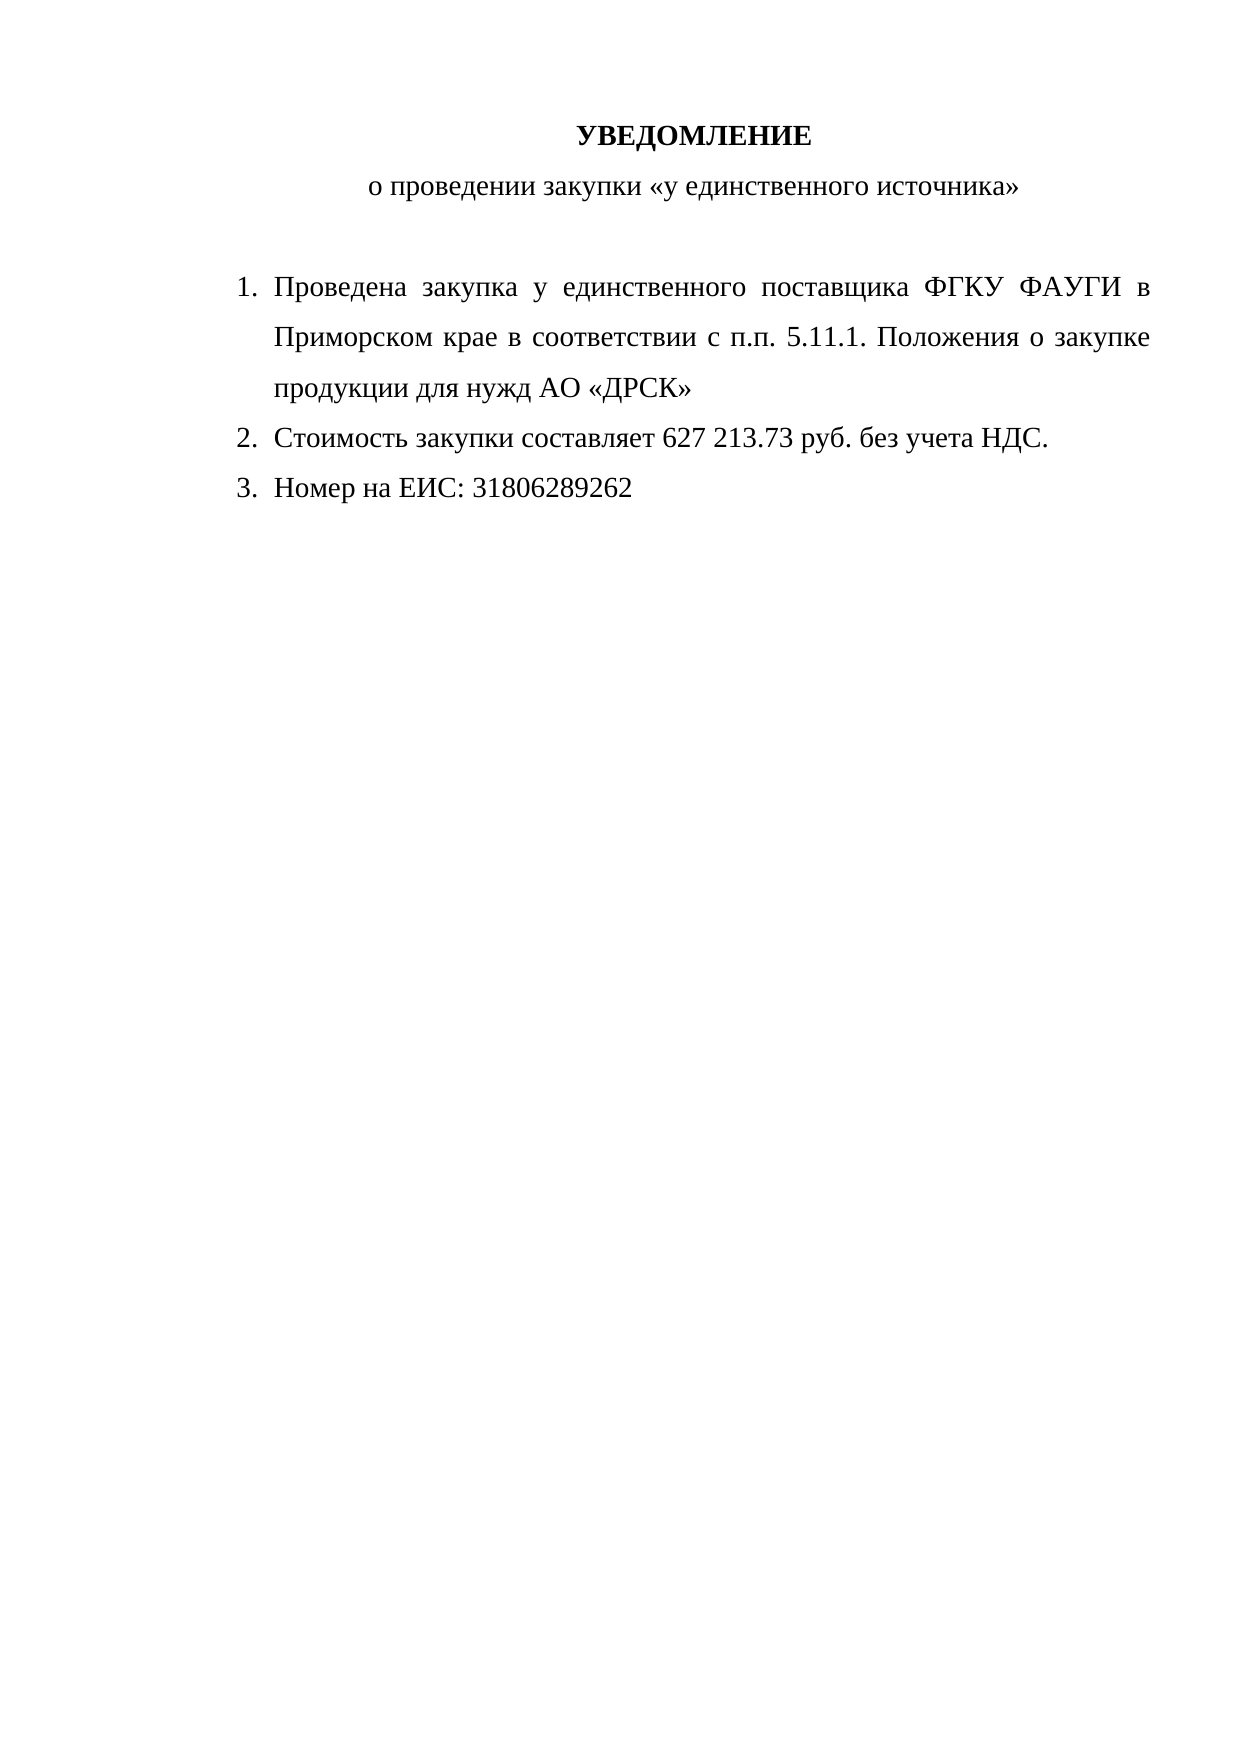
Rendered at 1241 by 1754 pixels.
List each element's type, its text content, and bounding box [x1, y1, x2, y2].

list Стоимость закупки составляет 627 213.73 руб. без учета НДС. [236, 420, 1152, 453]
list Проведена закупка у единственного поставщика ФГКУ ФАУГИ в Приморском крае в соответствии с п.п. 5.11.1. Положения о закупке продукции для нужд АО «ДРСК» [236, 269, 1152, 403]
list Номер на ЕИС: 31806289262 [236, 470, 1152, 504]
text УВЕДОМЛЕНИЕ [177, 118, 1152, 152]
text о проведении закупки «у единственного источника» [177, 168, 1152, 202]
